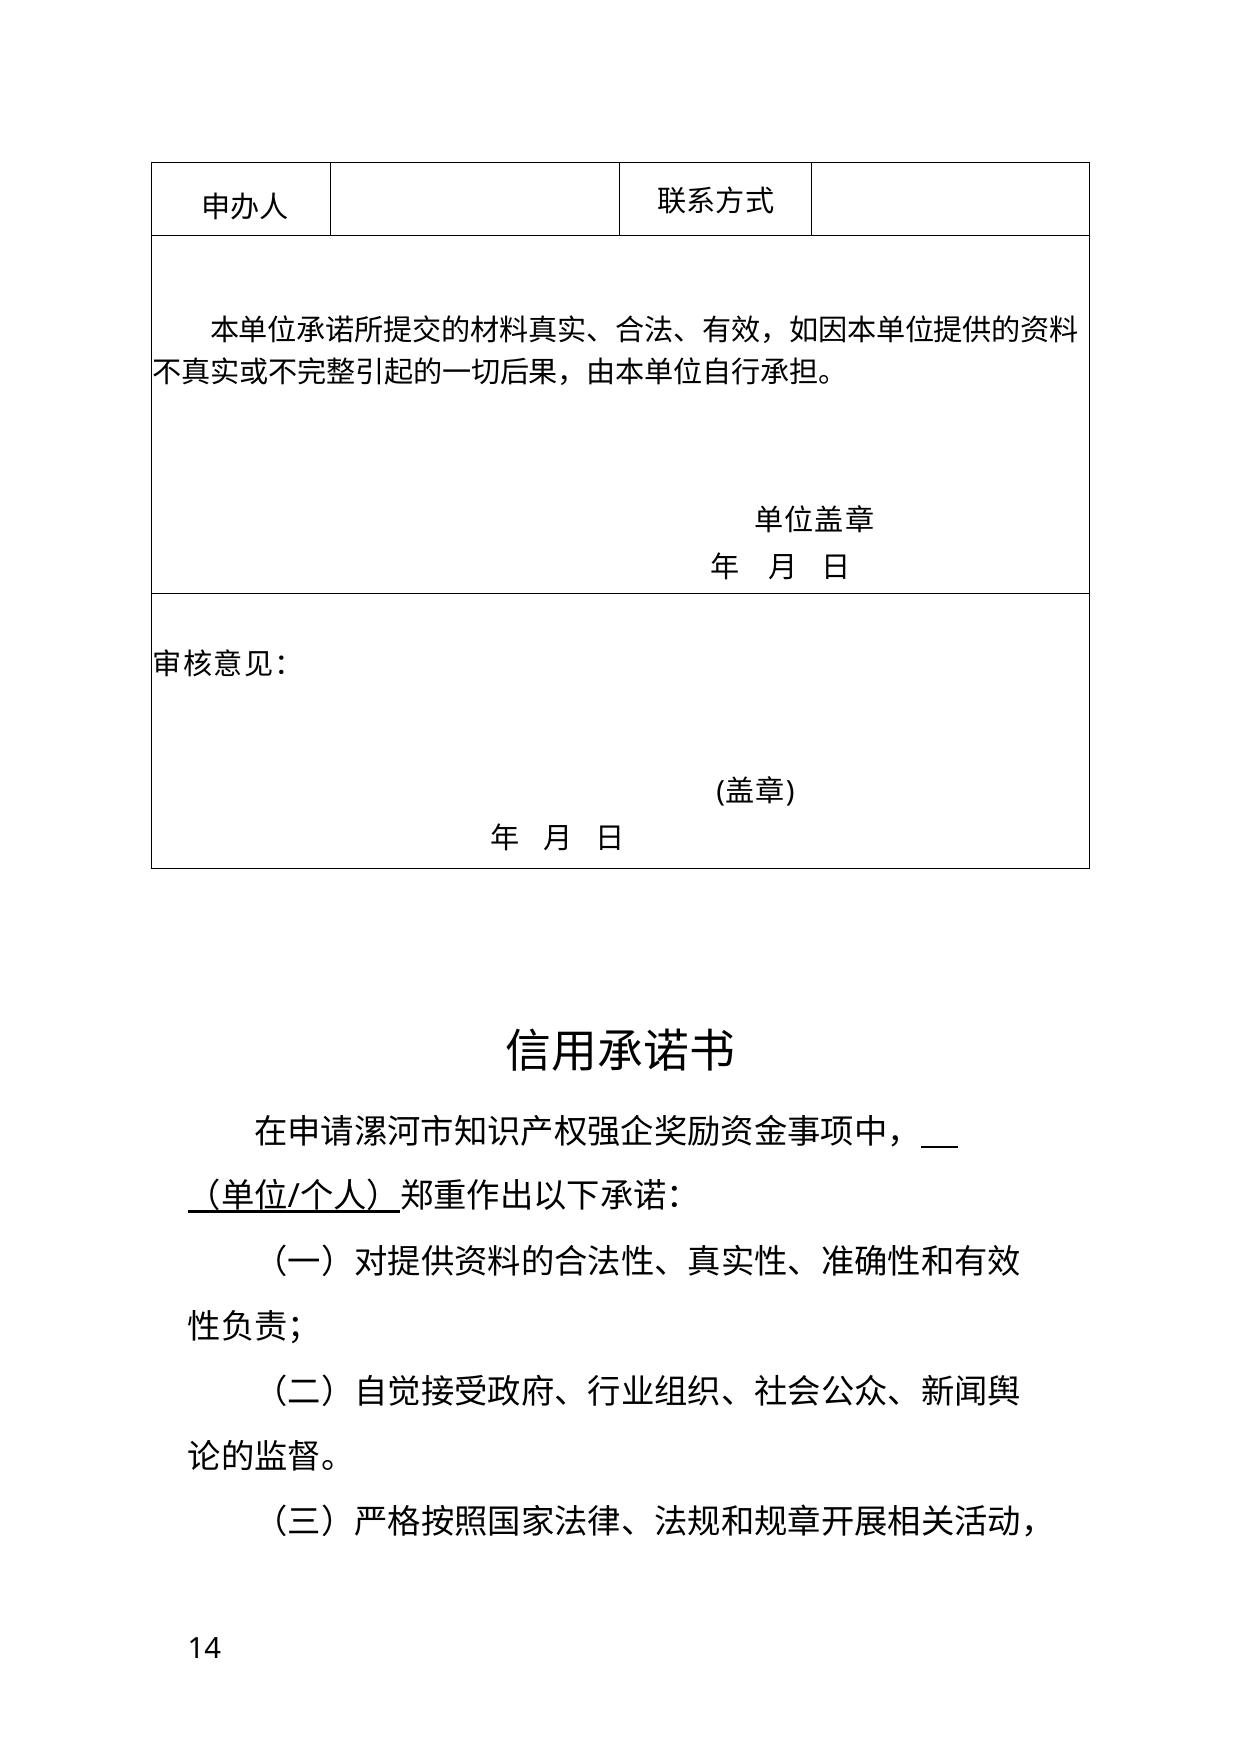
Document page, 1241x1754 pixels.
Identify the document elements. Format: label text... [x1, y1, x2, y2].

list （一）对提供资料的合法性、真实性、准确性和有效性负责； [187, 1226, 1053, 1356]
list （二）自觉接受政府、行业组织、社会公众、新闻舆论的监督。 [187, 1356, 1053, 1486]
table_cell 审核意见： (盖章) 年 月 日 [152, 594, 1089, 867]
table_cell [331, 163, 619, 235]
table_cell [812, 163, 1089, 235]
text 在申请漯河市知识产权强企奖励资金事项中， [254, 1096, 1053, 1161]
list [187, 1486, 1053, 1551]
table_cell 申办人 [152, 163, 330, 235]
table_cell 联系方式 [620, 163, 811, 235]
table_cell 本单位承诺所提交的材料真实、合法、有效，如因本单位提供的资料不真实或不完整引起的一切后果，由本单位自行承担。 单位盖章 年 月 日 [152, 236, 1089, 593]
text 信用承诺书 [187, 998, 1053, 1096]
text （单位/个人）郑重作出以下承诺： [187, 1161, 1053, 1226]
